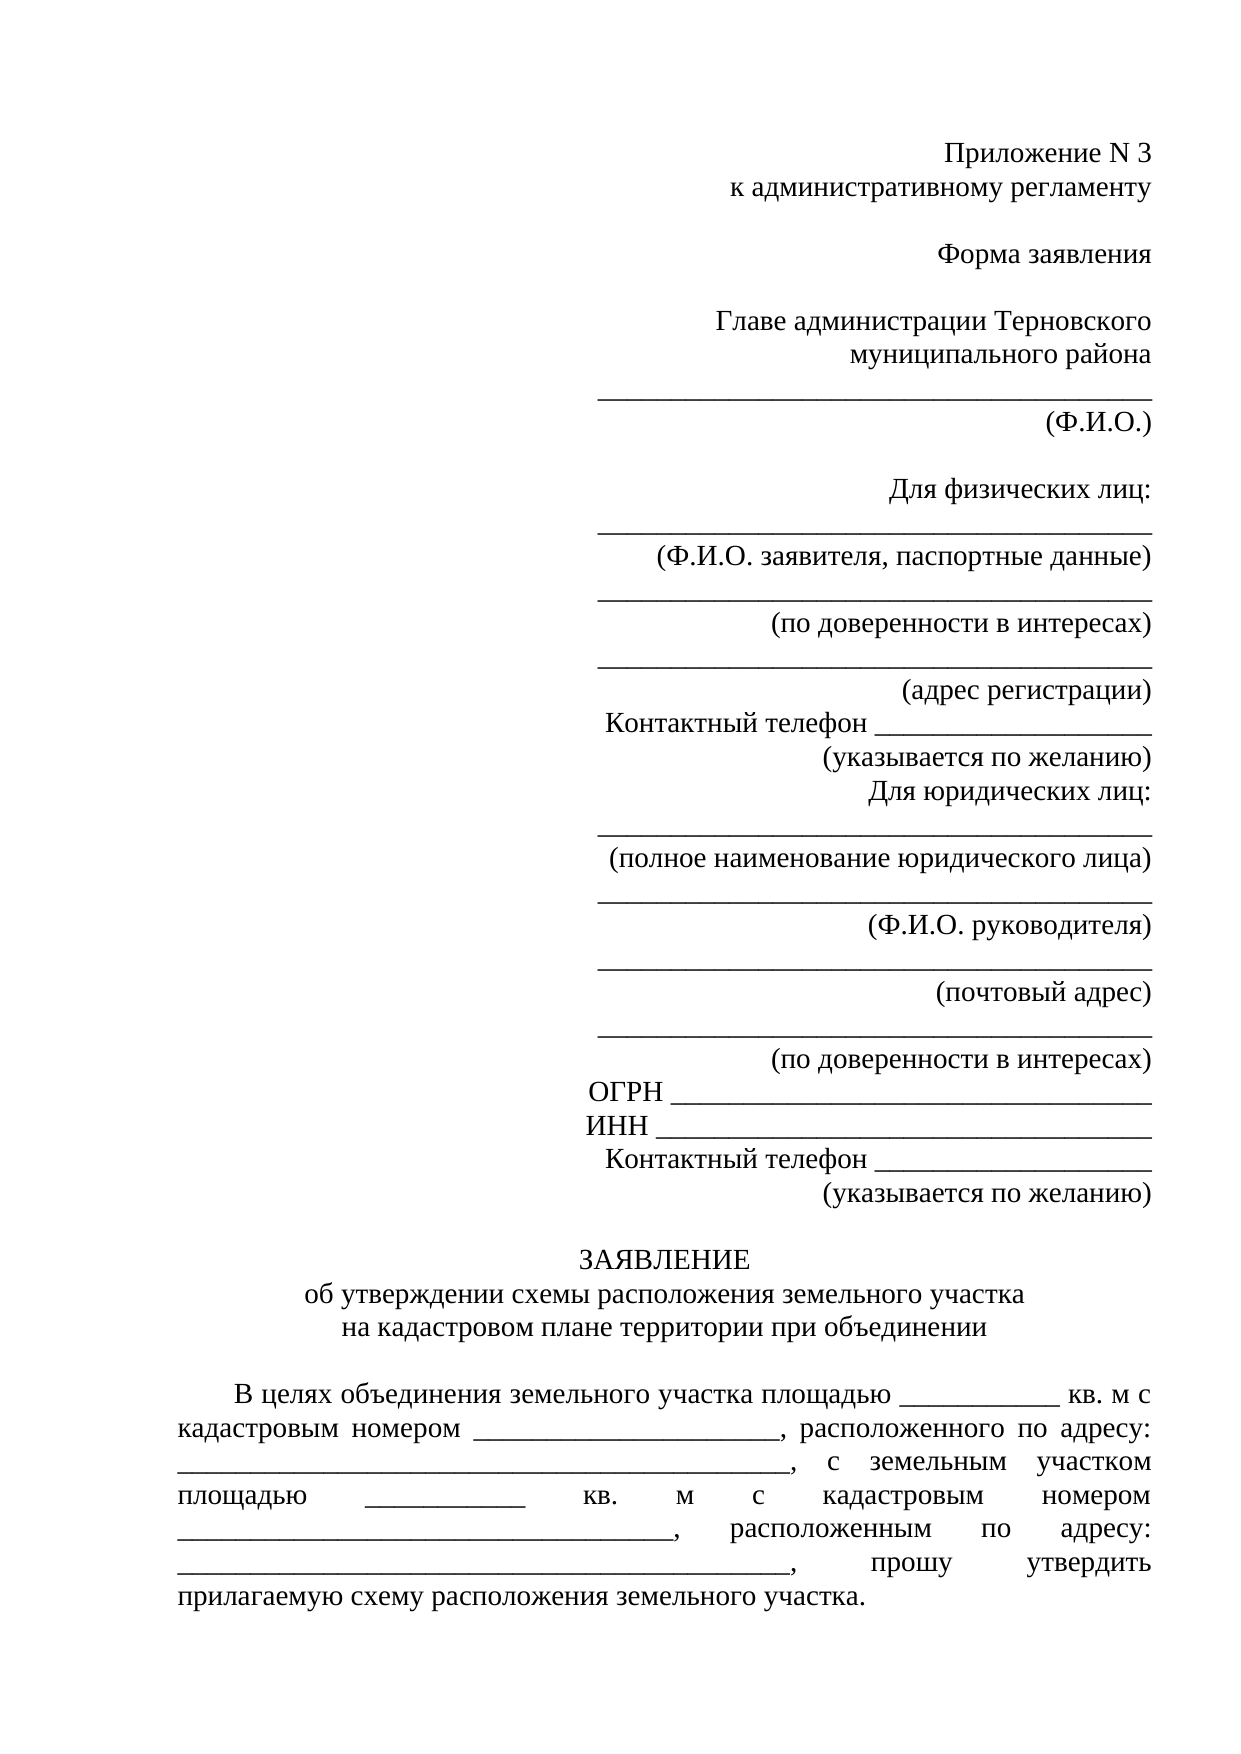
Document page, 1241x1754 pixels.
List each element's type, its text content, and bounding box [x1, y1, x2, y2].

text ИНН __________________________________ [177, 1108, 1152, 1142]
text (полное наименование юридического лица) [177, 840, 1152, 873]
text ______________________________________ [177, 571, 1152, 605]
text на кадастровом плане территории при объединении [177, 1309, 1152, 1343]
text (по доверенности в интересах) [177, 1041, 1152, 1074]
text Главе администрации Терновского [177, 303, 1152, 337]
text ______________________________________ [177, 940, 1152, 974]
text (Ф.И.О. руководителя) [177, 907, 1152, 940]
text Для юридических лиц: [177, 773, 1152, 806]
text В целях объединения земельного участка площадью ___________ кв. м с кадастровым номером _____________________, расположенного по адресу: __________________________________________, с земельным участком площадью ___________ кв. м с кадастровым номером __________________________________, расположенным по адресу: __________________________________________, прошу утвердить прилагаемую схему расположения земельного участка. [177, 1376, 1152, 1611]
text Контактный телефон ___________________ [177, 1142, 1152, 1175]
text (Ф.И.О.) [177, 404, 1152, 437]
text (указывается по желанию) [177, 739, 1152, 773]
text (указывается по желанию) [177, 1175, 1152, 1209]
text Приложение N 3 [177, 135, 1152, 169]
text Для физических лиц: [177, 471, 1152, 504]
text ______________________________________ [177, 504, 1152, 538]
text ЗАЯВЛЕНИЕ [177, 1242, 1152, 1276]
text ______________________________________ [177, 873, 1152, 907]
text (адрес регистрации) [177, 672, 1152, 706]
text об утверждении схемы расположения земельного участка [177, 1276, 1152, 1309]
text (почтовый адрес) [177, 974, 1152, 1007]
text (Ф.И.О. заявителя, паспортные данные) [177, 538, 1152, 571]
text Контактный телефон ___________________ [177, 706, 1152, 739]
text ОГРН _________________________________ [177, 1074, 1152, 1108]
text к административному регламенту [177, 169, 1152, 202]
text ______________________________________ [177, 1007, 1152, 1041]
text ______________________________________ [177, 638, 1152, 672]
text (по доверенности в интересах) [177, 605, 1152, 638]
text ______________________________________ [177, 806, 1152, 840]
text муниципального района [177, 337, 1152, 370]
text ______________________________________ [177, 370, 1152, 404]
text Форма заявления [177, 236, 1152, 269]
